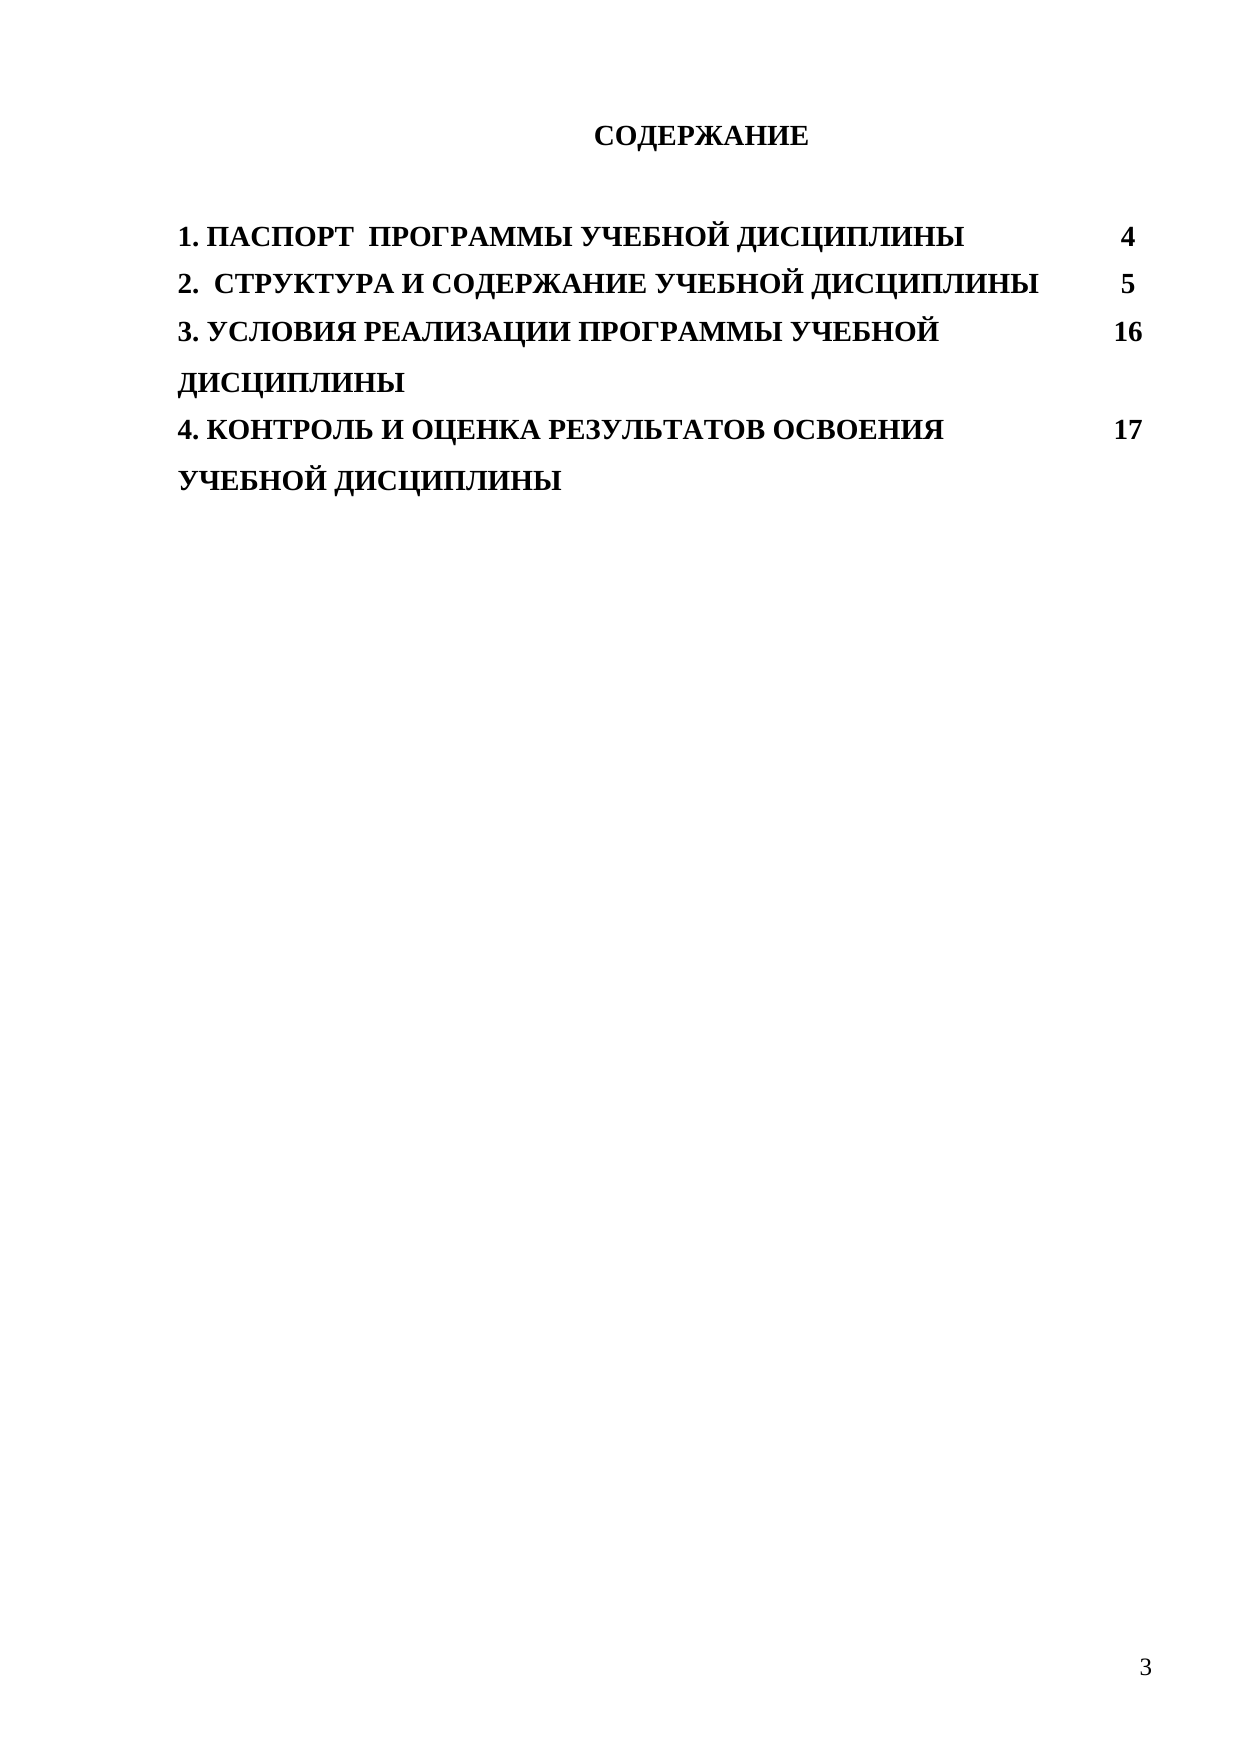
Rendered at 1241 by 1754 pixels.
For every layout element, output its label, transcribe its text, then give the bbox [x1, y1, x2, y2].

table_cell 4. КОНТРОЛЬ И ОЦЕНКА РЕЗУЛЬТАТОВ ОСВОЕНИЯ УЧЕБНОЙ ДИСЦИПЛИНЫ [166, 413, 1093, 511]
table_header 4 [1093, 219, 1163, 267]
table_cell 16 [1093, 314, 1163, 412]
table_header 1. ПАСПОРТ ПРОГРАММЫ УЧЕБНОЙ ДИСЦИПЛИНЫ [166, 219, 1093, 267]
text СОДЕРЖАНИЕ [177, 118, 1152, 152]
table_cell 2. СТРУКТУРА И СОДЕРЖАНИЕ УЧЕБНОЙ ДИСЦИПЛИНЫ [166, 267, 1093, 314]
table_cell 17 [1093, 413, 1163, 511]
table_cell 3. УСЛОВИЯ РЕАЛИЗАЦИИ ПРОГРАММЫ УЧЕБНОЙ ДИСЦИПЛИНЫ [166, 314, 1093, 412]
table_cell 5 [1093, 267, 1163, 314]
